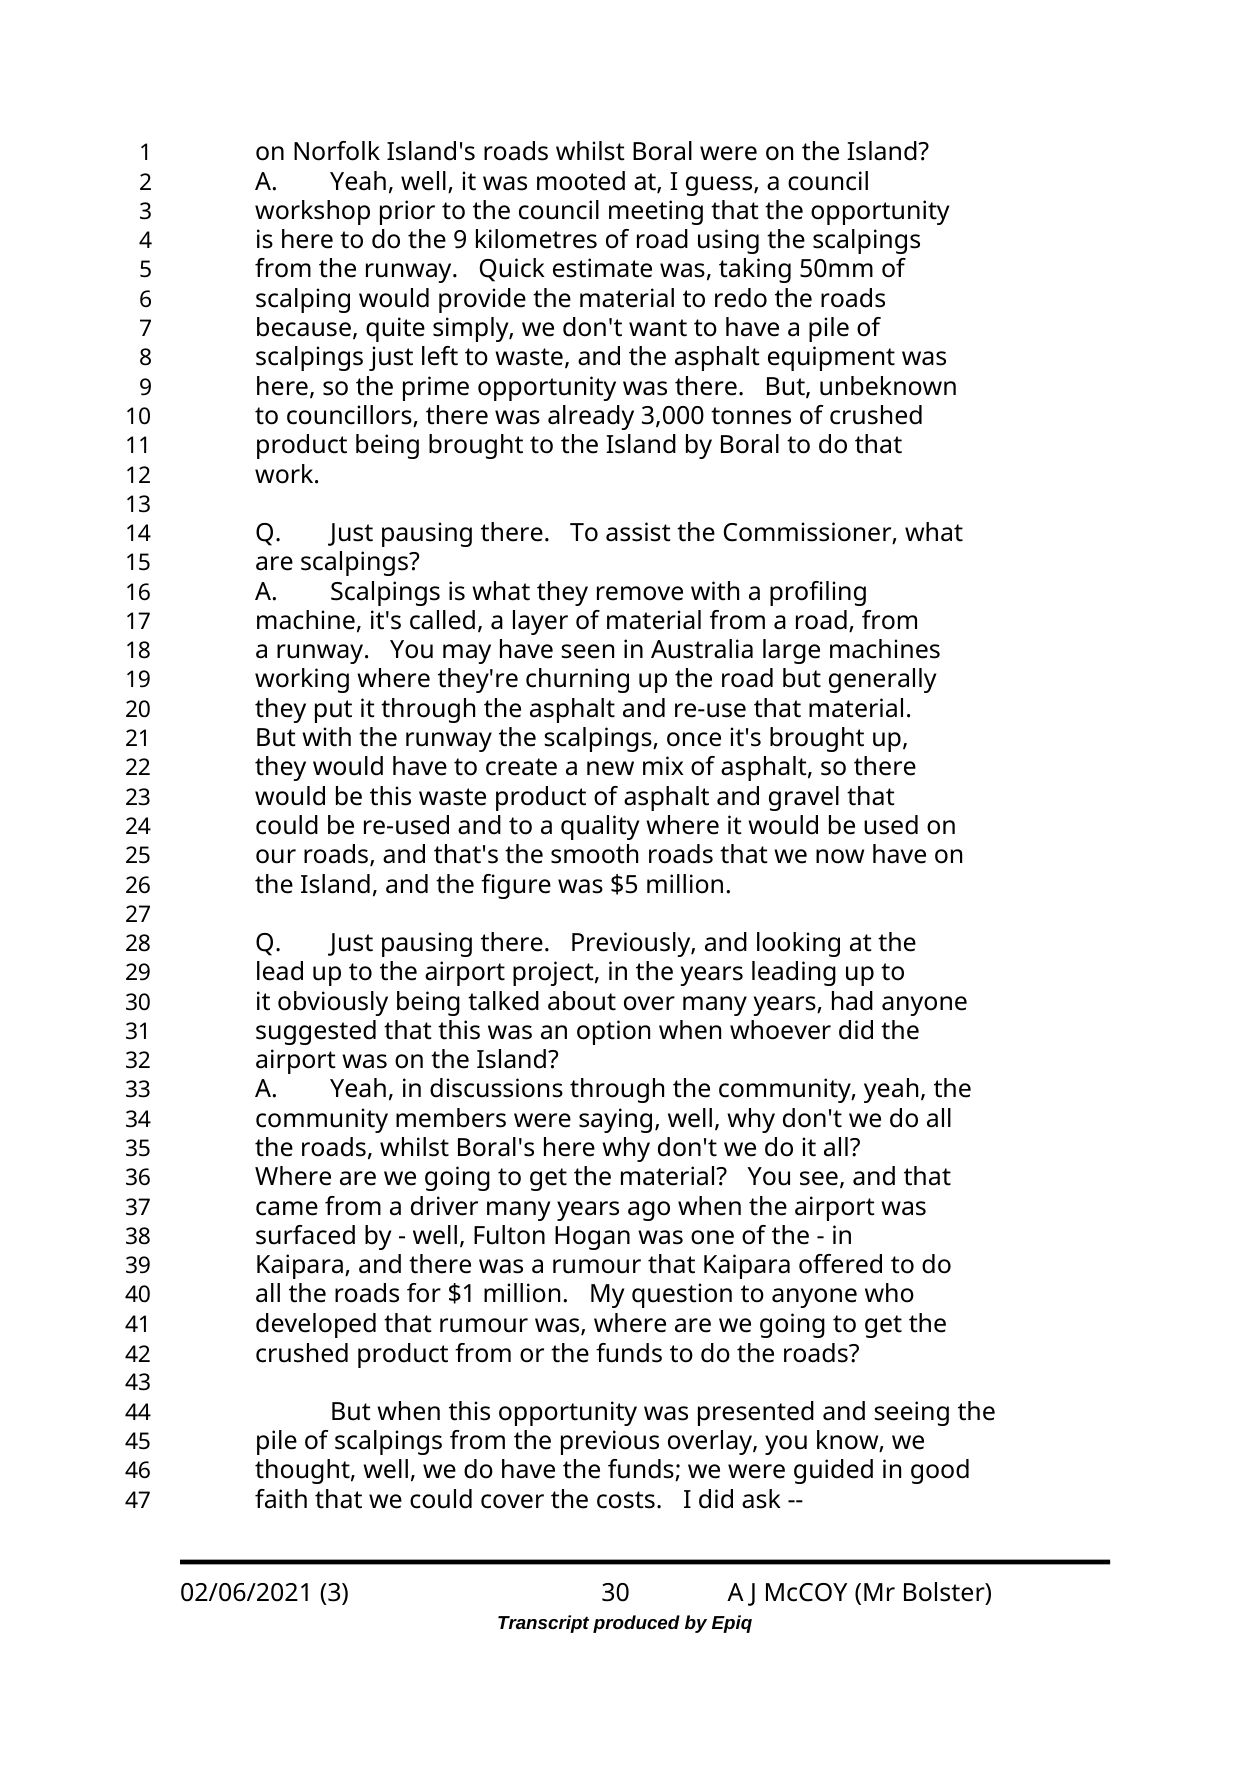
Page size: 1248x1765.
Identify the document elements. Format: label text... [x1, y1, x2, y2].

list are scalpings? [125, 547, 1152, 577]
list workshop prior to the council meeting that the opportunity [139, 196, 1152, 225]
list community members were saying, well, why don't we do all [125, 1104, 1152, 1133]
list developed that rumour was, where are we going to get the [125, 1309, 1152, 1338]
list A. Yeah, in discussions through the community, yeah, the [125, 1074, 1152, 1104]
list they would have to create a new mix of asphalt, so there [125, 752, 1152, 782]
list came from a driver many years ago when the airport was [125, 1192, 1152, 1221]
list machine, it's called, a layer of material from a road, from [125, 606, 1152, 635]
list product being brought to the Island by Boral to do that [125, 430, 1152, 459]
list pile of scalpings from the previous overlay, you know, we [125, 1426, 1152, 1455]
list Kaipara, and there was a rumour that Kaipara offered to do [125, 1250, 1152, 1279]
list lead up to the airport project, in the years leading up to [125, 957, 1152, 987]
list A. Yeah, well, it was mooted at, I guess, a council [139, 167, 1152, 196]
list to councillors, there was already 3,000 tonnes of crushed [125, 401, 1152, 430]
list it obviously being talked about over many years, had anyone [125, 987, 1152, 1016]
list Q. Just pausing there. Previously, and looking at the [125, 928, 1152, 957]
list all the roads for $1 million. My question to anyone who [125, 1279, 1152, 1309]
list on Norfolk Island's roads whilst Boral were on the Island? [139, 137, 1152, 167]
list Where are we going to get the material? You see, and that [125, 1162, 1152, 1192]
list working where they're churning up the road but generally [125, 664, 1152, 694]
list would be this waste product of asphalt and gravel that [125, 782, 1152, 811]
list scalping would provide the material to redo the roads [139, 284, 1152, 313]
list the roads, whilst Boral's here why don't we do it all? [125, 1133, 1152, 1162]
text 27 [125, 900, 1152, 928]
list thought, well, we do have the funds; we were guided in good [125, 1455, 1152, 1484]
list But when this opportunity was presented and seeing the [125, 1396, 1152, 1426]
list they put it through the asphalt and re-use that material. [125, 694, 1152, 723]
list airport was on the Island? [125, 1045, 1152, 1074]
text 13 [125, 490, 1152, 518]
list work. [125, 459, 1152, 489]
list a runway. You may have seen in Australia large machines [125, 635, 1152, 664]
list is here to do the 9 kilometres of road using the scalpings [139, 225, 1152, 254]
list A. Scalpings is what they remove with a profiling [125, 577, 1152, 606]
list faith that we could cover the costs. I did ask -- [125, 1484, 1152, 1514]
list our roads, and that's the smooth roads that we now have on [125, 840, 1152, 869]
list because, quite simply, we don't want to have a pile of [139, 313, 1152, 342]
list could be re-used and to a quality where it would be used on [125, 811, 1152, 840]
list crushed product from or the funds to do the roads? [125, 1338, 1152, 1368]
list scalpings just left to waste, and the asphalt equipment was [139, 342, 1152, 372]
list from the runway. Quick estimate was, taking 50mm of [139, 254, 1152, 284]
list the Island, and the figure was $5 million. [125, 869, 1152, 899]
list surfaced by - well, Fulton Hogan was one of the - in [125, 1221, 1152, 1250]
list But with the runway the scalpings, once it's brought up, [125, 723, 1152, 752]
list Q. Just pausing there. To assist the Commissioner, what [125, 518, 1152, 547]
list here, so the prime opportunity was there. But, unbeknown [139, 372, 1152, 401]
list suggested that this was an option when whoever did the [125, 1016, 1152, 1045]
text 43 [125, 1369, 1152, 1396]
